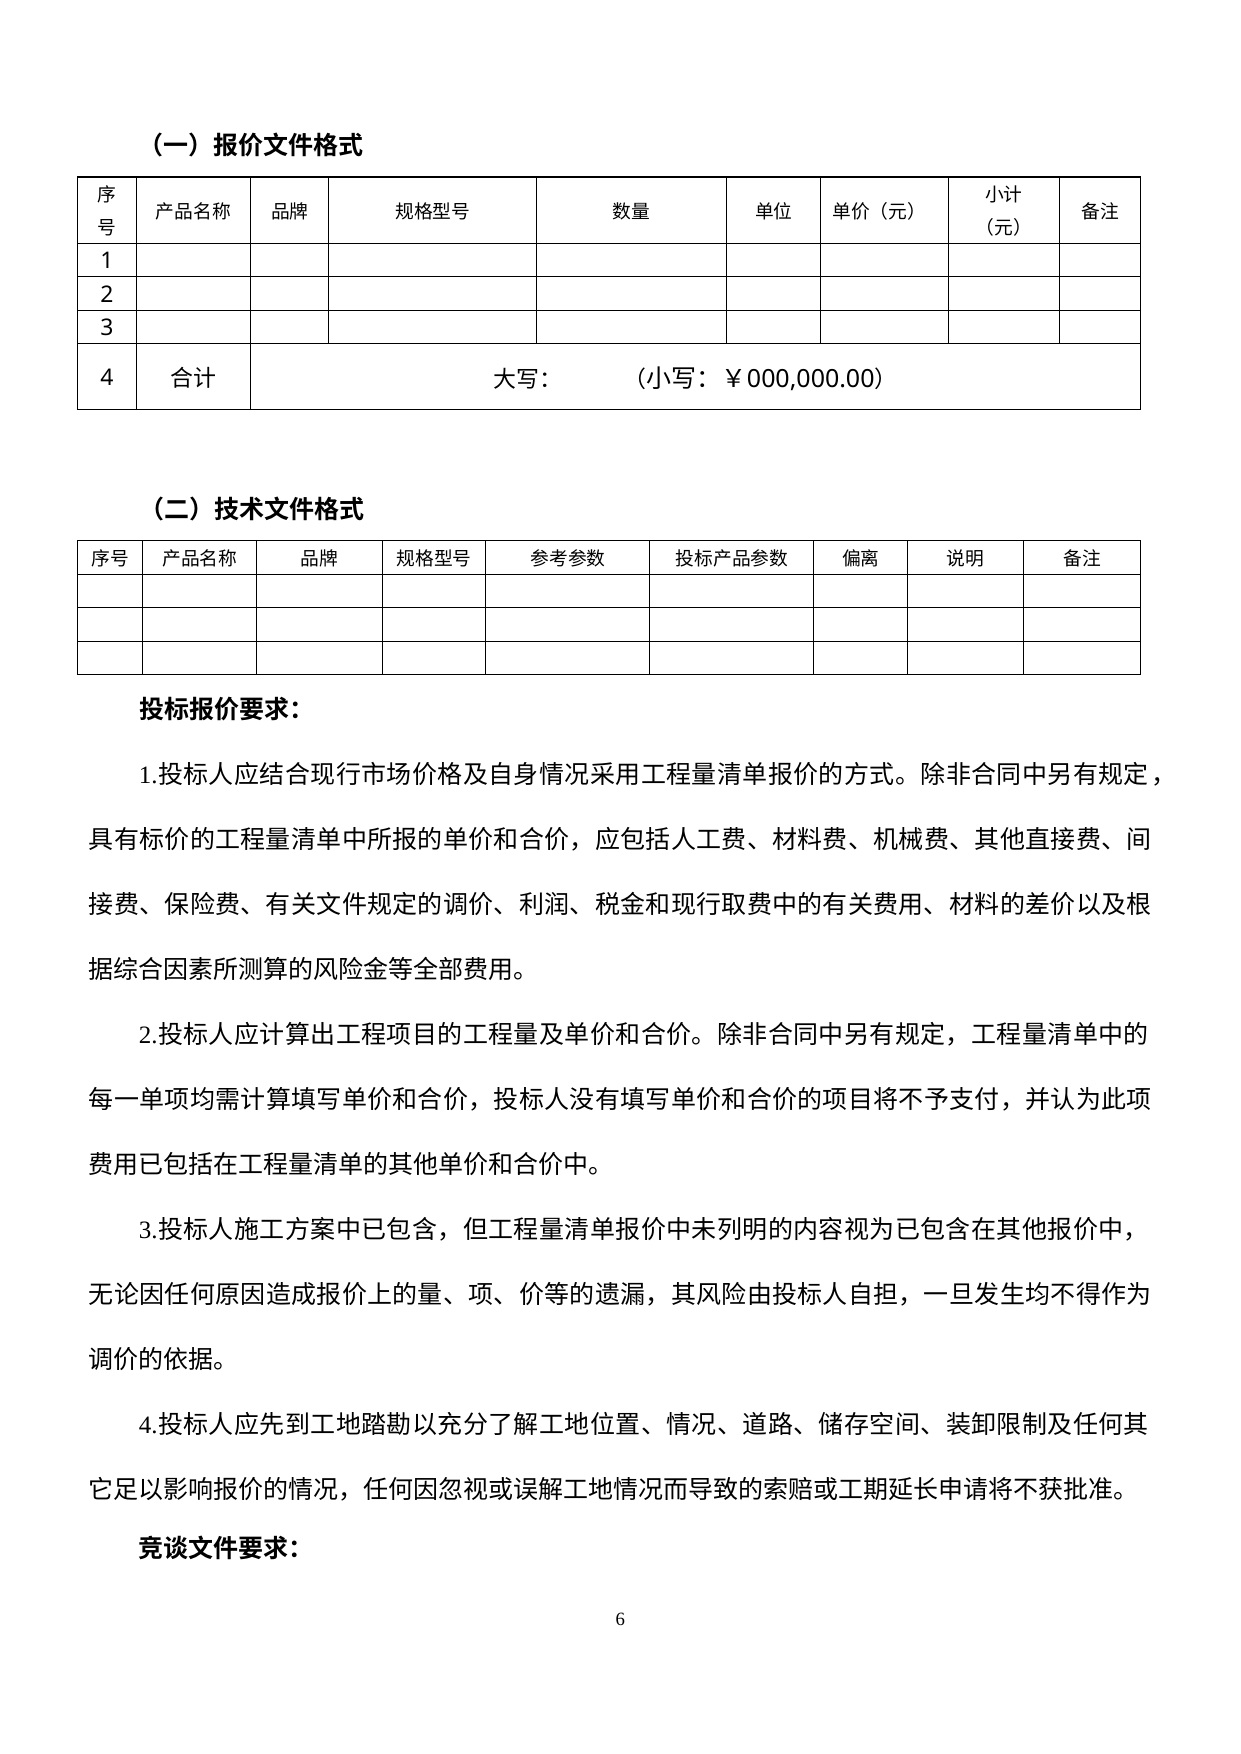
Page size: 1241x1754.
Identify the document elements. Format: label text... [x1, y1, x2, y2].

table_cell [257, 608, 382, 641]
table_cell 大写： （小写：￥000,000.00） [251, 344, 1140, 409]
table_cell [821, 311, 948, 343]
table_cell [486, 642, 649, 674]
table_cell [1060, 277, 1140, 309]
table_cell [137, 311, 250, 343]
table_cell 序号 [78, 178, 136, 242]
table_cell [821, 244, 948, 276]
table_cell [908, 642, 1023, 674]
table_cell [257, 642, 382, 674]
table_cell 规格型号 [329, 178, 536, 242]
table_cell [329, 244, 536, 276]
table_cell [537, 277, 726, 309]
table_cell [949, 244, 1059, 276]
table_cell 品牌 [257, 541, 382, 574]
table_cell [257, 575, 382, 607]
table_cell [949, 277, 1059, 309]
table_cell [650, 642, 813, 674]
table_cell [329, 277, 536, 309]
table_cell [908, 575, 1023, 607]
table_cell 规格型号 [383, 541, 485, 574]
table_cell [383, 608, 485, 641]
table_cell [251, 311, 328, 343]
table_cell [727, 311, 820, 343]
table_header （一）报价文件格式 [78, 111, 1140, 176]
table_cell 品牌 [251, 178, 328, 242]
table_cell [949, 311, 1059, 343]
table_cell 小计（元） [949, 178, 1059, 242]
text 4.投标人应先到工地踏勘以充分了解工地位置、情况、道路、储存空间、装卸限制及任何其它足以影响报价的情况，任何因忽视或误解工地情况而导致的索赔或工期延长申请将不获批准。 [89, 1390, 1152, 1520]
table_cell 数量 [537, 178, 726, 242]
table_cell [78, 608, 142, 641]
table_cell 4 [78, 344, 136, 409]
table_cell [650, 575, 813, 607]
table_cell 参考参数 [486, 541, 649, 574]
table_cell [821, 277, 948, 309]
table_cell [1024, 575, 1140, 607]
table_cell 备注 [1024, 541, 1140, 574]
table_cell [251, 277, 328, 309]
table_cell [137, 244, 250, 276]
table_cell 偏离 [814, 541, 907, 574]
table_cell [329, 311, 536, 343]
table_cell 2 [78, 277, 136, 309]
table_cell [137, 277, 250, 309]
table_cell [814, 608, 907, 641]
table_cell [1024, 642, 1140, 674]
table_header （二）技术文件格式 [78, 475, 1140, 540]
table_cell 说明 [908, 541, 1023, 574]
text 竞谈文件要求： [89, 1520, 1152, 1566]
table_cell [814, 575, 907, 607]
table_cell [251, 244, 328, 276]
table_cell 产品名称 [143, 541, 256, 574]
table_cell 3 [78, 311, 136, 343]
table_cell [1060, 244, 1140, 276]
table_cell [727, 244, 820, 276]
table_cell [78, 575, 142, 607]
table_cell [1060, 311, 1140, 343]
table_cell [78, 642, 142, 674]
table_cell [537, 311, 726, 343]
table_cell [143, 642, 256, 674]
table_cell 投标产品参数 [650, 541, 813, 574]
table_cell [143, 608, 256, 641]
table_cell [486, 575, 649, 607]
table_cell 序号 [78, 541, 142, 574]
text 投标报价要求： [89, 675, 1152, 740]
table_cell [383, 575, 485, 607]
table_cell 1 [78, 244, 136, 276]
table_cell [727, 277, 820, 309]
table_cell 单位 [727, 178, 820, 242]
table_cell [537, 244, 726, 276]
table_cell [143, 575, 256, 607]
table_cell 单价（元） [821, 178, 948, 242]
table_cell 备注 [1060, 178, 1140, 242]
text 2.投标人应计算出工程项目的工程量及单价和合价。除非合同中另有规定，工程量清单中的每一单项均需计算填写单价和合价，投标人没有填写单价和合价的项目将不予支付，并认为此项费用已包括在工程量清单的其他单价和合价中。 [89, 1000, 1152, 1195]
table_cell [814, 642, 907, 674]
table_cell 合计 [137, 344, 250, 409]
table_cell [486, 608, 649, 641]
text 3.投标人施工方案中已包含，但工程量清单报价中未列明的内容视为已包含在其他报价中，无论因任何原因造成报价上的量、项、价等的遗漏，其风险由投标人自担，一旦发生均不得作为调价的依据。 [89, 1195, 1152, 1390]
table_cell [908, 608, 1023, 641]
table_cell [650, 608, 813, 641]
table_cell 产品名称 [137, 178, 250, 242]
table_cell [1024, 608, 1140, 641]
text 1.投标人应结合现行市场价格及自身情况采用工程量清单报价的方式。除非合同中另有规定，具有标价的工程量清单中所报的单价和合价，应包括人工费、材料费、机械费、其他直接费、间接费、保险费、有关文件规定的调价、利润、税金和现行取费中的有关费用、材料的差价以及根据综合因素所测算的风险金等全部费用。 [89, 740, 1152, 1000]
table_cell [383, 642, 485, 674]
